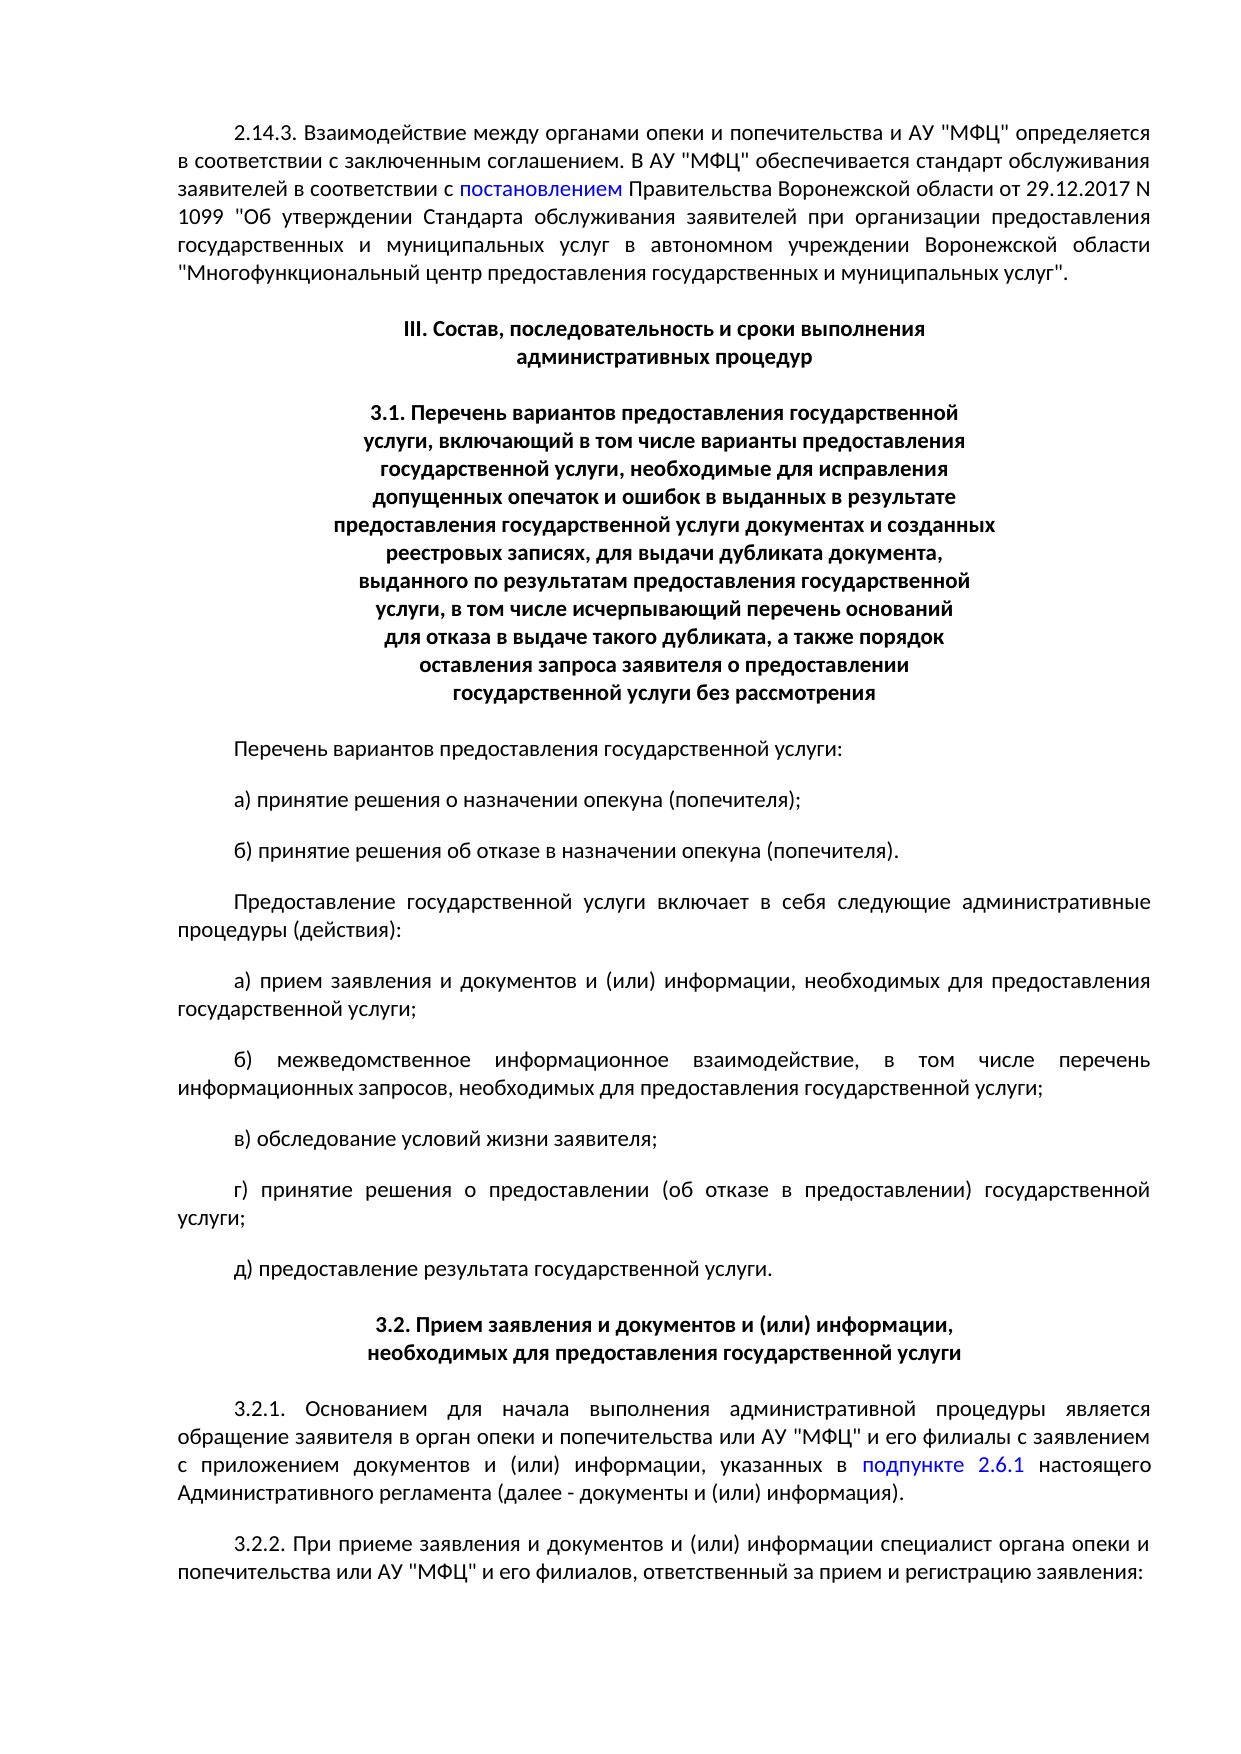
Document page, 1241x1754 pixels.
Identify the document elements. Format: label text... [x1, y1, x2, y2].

title услуги, включающий в том числе варианты предоставления [177, 426, 1152, 454]
title государственной услуги, необходимые для исправления [177, 454, 1152, 482]
title для отказа в выдаче такого дубликата, а также порядок [177, 622, 1152, 651]
text 3.2.1. Основанием для начала выполнения административной процедуры является обращение заявителя в орган опеки и попечительства или АУ "МФЦ" и его филиалы с заявлением с приложением документов и (или) информации, указанных в подпункте 2.6.1 настоящего Административного регламента (далее - документы и (или) информация). [177, 1394, 1152, 1506]
title 3.2. Прием заявления и документов и (или) информации, [177, 1310, 1152, 1338]
text г) принятие решения о предоставлении (об отказе в предоставлении) государственной услуги; [177, 1175, 1152, 1231]
title 3.1. Перечень вариантов предоставления государственной [177, 398, 1152, 426]
title реестровых записях, для выдачи дубликата документа, [177, 538, 1152, 566]
text а) прием заявления и документов и (или) информации, необходимых для предоставления государственной услуги; [177, 966, 1152, 1022]
text 2.14.3. Взаимодействие между органами опеки и попечительства и АУ "МФЦ" определяется в соответствии с заключенным соглашением. В АУ "МФЦ" обеспечивается стандарт обслуживания заявителей в соответствии с постановлением Правительства Воронежской области от 29.12.2017 N 1099 "Об утверждении Стандарта обслуживания заявителей при организации предоставления государственных и муниципальных услуг в автономном учреждении Воронежской области "Многофункциональный центр предоставления государственных и муниципальных услуг". [177, 118, 1152, 286]
title допущенных опечаток и ошибок в выданных в результате [177, 482, 1152, 510]
text Перечень вариантов предоставления государственной услуги: [177, 734, 1152, 763]
title необходимых для предоставления государственной услуги [177, 1338, 1152, 1366]
title услуги, в том числе исчерпывающий перечень оснований [177, 594, 1152, 622]
title административных процедур [177, 342, 1152, 370]
text 3.2.2. При приеме заявления и документов и (или) информации специалист органа опеки и попечительства или АУ "МФЦ" и его филиалов, ответственный за прием и регистрацию заявления: [177, 1529, 1152, 1585]
title предоставления государственной услуги документах и созданных [177, 510, 1152, 538]
title государственной услуги без рассмотрения [177, 678, 1152, 707]
title оставления запроса заявителя о предоставлении [177, 651, 1152, 678]
text б) принятие решения об отказе в назначении опекуна (попечителя). [177, 836, 1152, 864]
text д) предоставление результата государственной услуги. [177, 1254, 1152, 1282]
text в) обследование условий жизни заявителя; [177, 1124, 1152, 1152]
title III. Состав, последовательность и сроки выполнения [177, 314, 1152, 342]
text б) межведомственное информационное взаимодействие, в том числе перечень информационных запросов, необходимых для предоставления государственной услуги; [177, 1045, 1152, 1101]
title выданного по результатам предоставления государственной [177, 566, 1152, 594]
text а) принятие решения о назначении опекуна (попечителя); [177, 786, 1152, 813]
text Предоставление государственной услуги включает в себя следующие административные процедуры (действия): [177, 887, 1152, 943]
